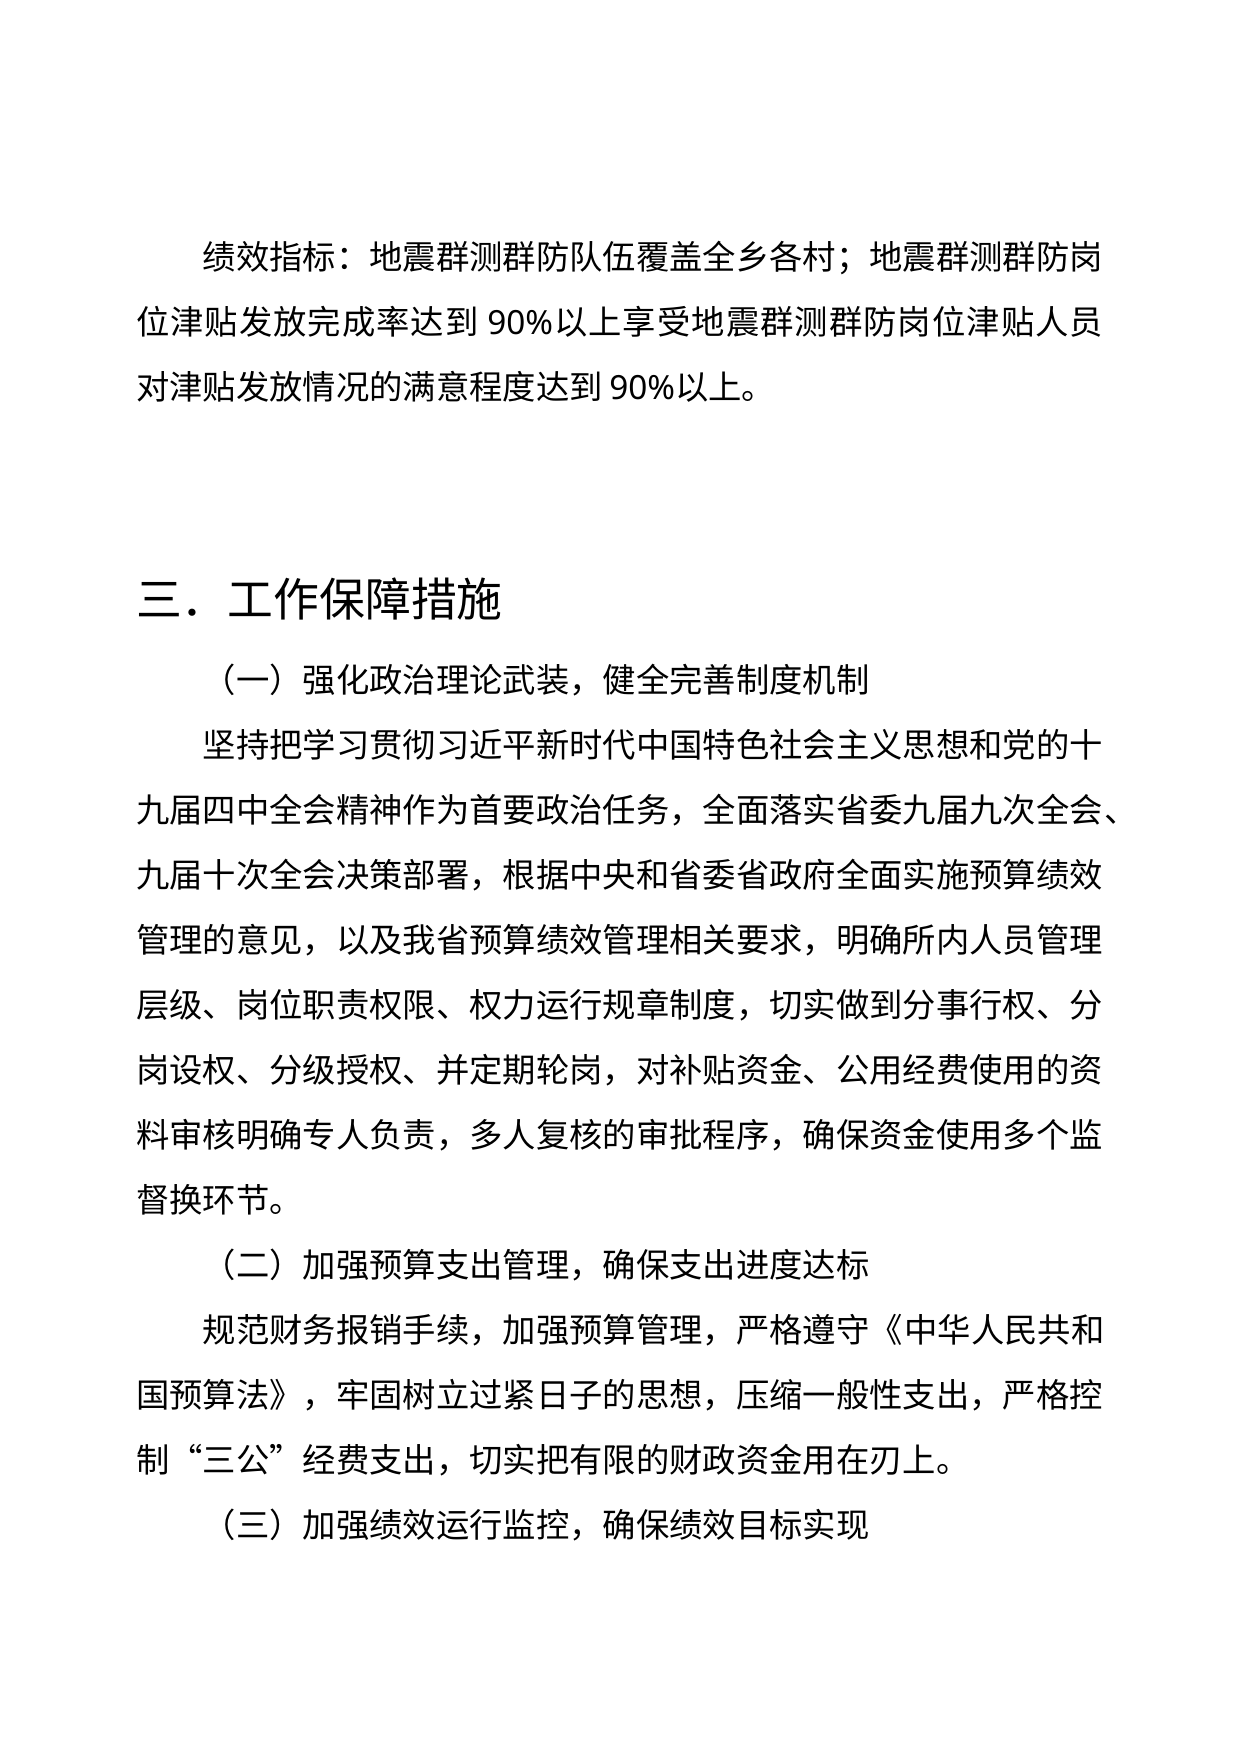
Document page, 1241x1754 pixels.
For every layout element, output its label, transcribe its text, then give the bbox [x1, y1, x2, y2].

text 绩效指标：地震群测群防队伍覆盖全乡各村；地震群测群防岗位津贴发放完成率达到90%以上享受地震群测群防岗位津贴人员对津贴发放情况的满意程度达到90%以上。 [136, 222, 1104, 417]
text 坚持把学习贯彻习近平新时代中国特色社会主义思想和党的十九届四中全会精神作为首要政治任务，全面落实省委九届九次全会、九届十次全会决策部署，根据中央和省委省政府全面实施预算绩效管理的意见，以及我省预算绩效管理相关要求，明确所内人员管理层级、岗位职责权限、权力运行规章制度，切实做到分事行权、分岗设权、分级授权、并定期轮岗，对补贴资金、公用经费使用的资料审核明确专人负责，多人复核的审批程序，确保资金使用多个监督换环节。 [136, 710, 1104, 1230]
text 规范财务报销手续，加强预算管理，严格遵守《中华人民共和国预算法》，牢固树立过紧日子的思想，压缩一般性支出，严格控制“三公”经费支出，切实把有限的财政资金用在刃上。 [136, 1295, 1104, 1490]
text （二）加强预算支出管理，确保支出进度达标 [136, 1230, 1104, 1295]
text （三）加强绩效运行监控，确保绩效目标实现 [136, 1490, 1104, 1555]
text （一）强化政治理论武装，健全完善制度机制 [136, 645, 1104, 710]
text 三．工作保障措施 [136, 547, 1104, 645]
